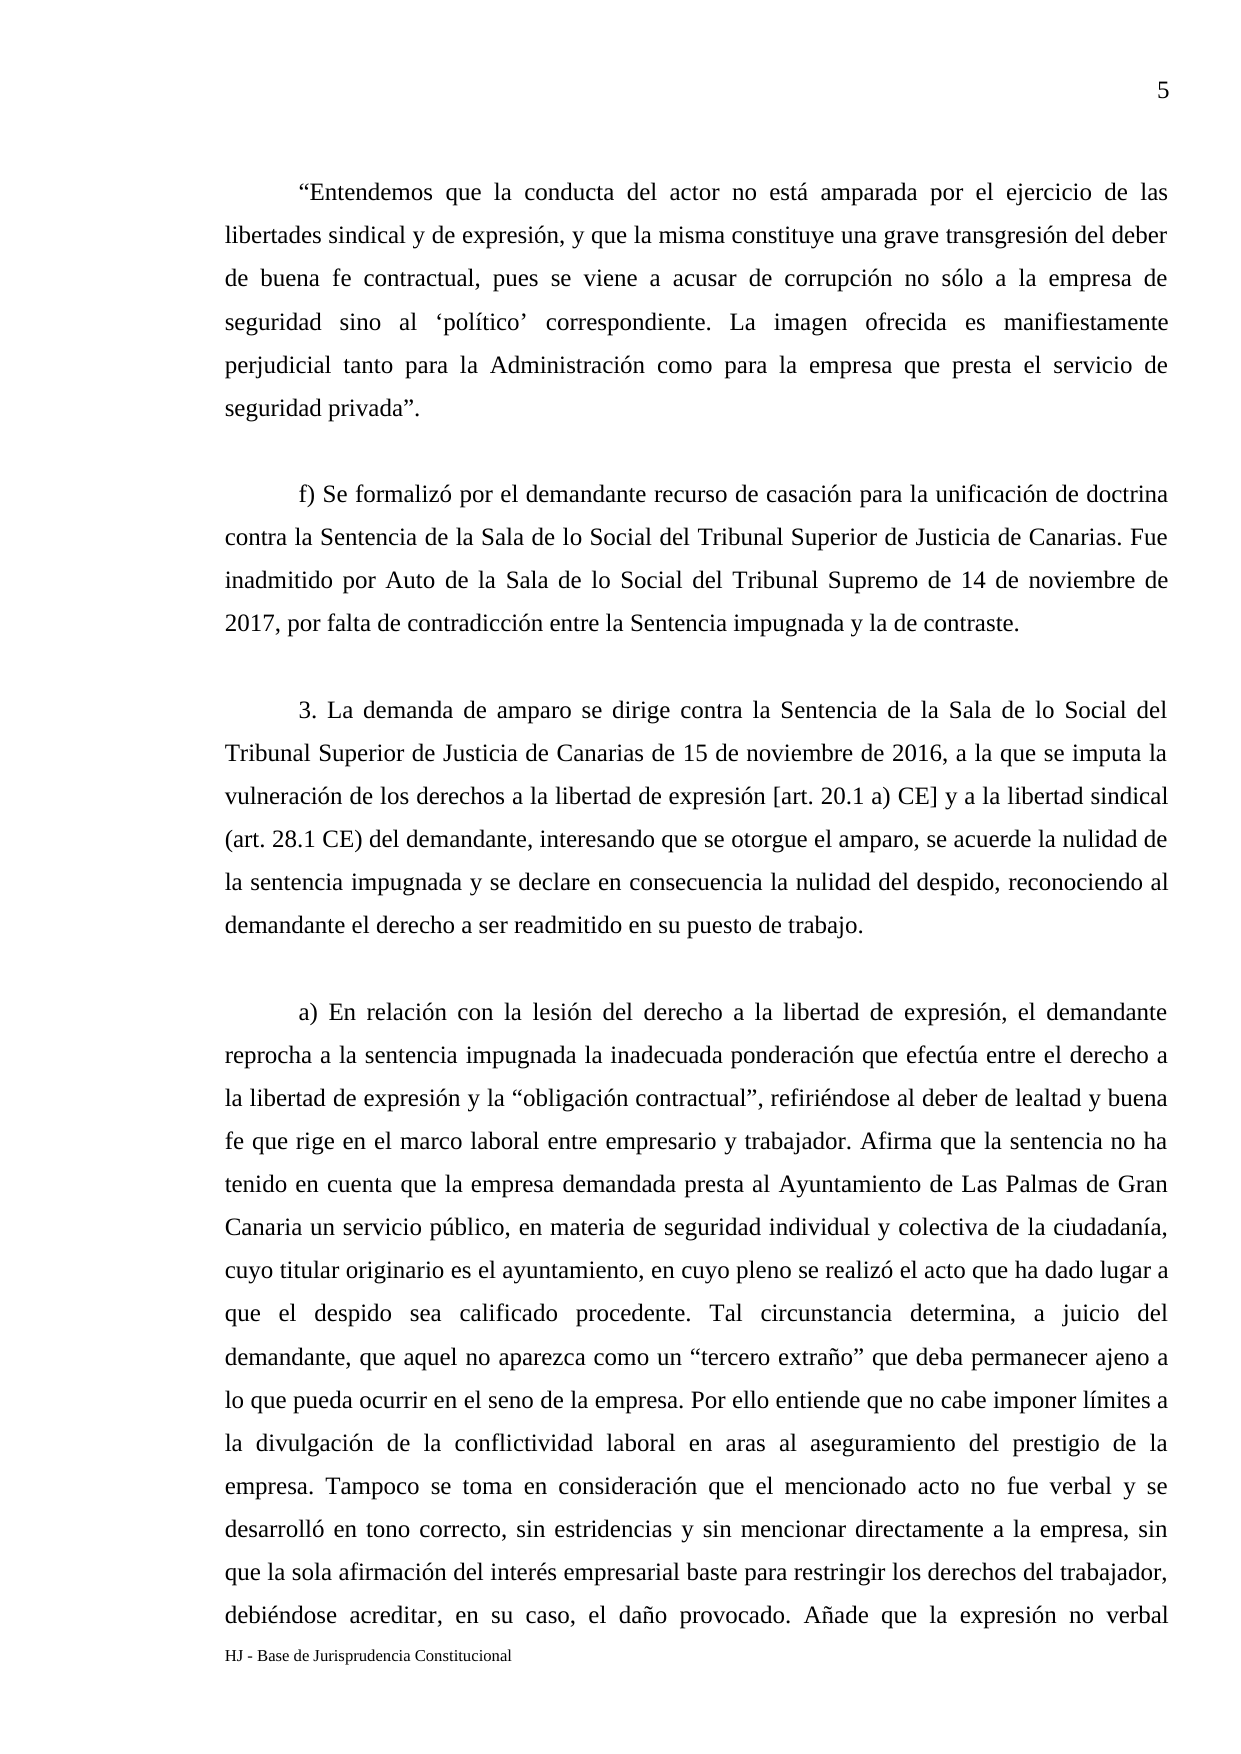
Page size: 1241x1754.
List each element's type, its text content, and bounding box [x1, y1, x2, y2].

text f) Se formalizó por el demandante recurso de casación para la unificación de doctrina contra la Sentencia de la Sala de lo Social del Tribunal Superior de Justicia de Canarias. Fue inadmitido por Auto de la Sala de lo Social del Tribunal Supremo de 14 de noviembre de 2017, por falta de contradicción entre la Sentencia impugnada y la de contraste. [224, 479, 1169, 637]
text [224, 997, 1169, 1629]
text “Entendemos que la conducta del actor no está amparada por el ejercicio de las libertades sindical y de expresión, y que la misma constituye una grave transgresión del deber de buena fe contractual, pues se viene a acusar de corrupción no sólo a la empresa de seguridad sino al ‘político’ correspondiente. La imagen ofrecida es manifiestamente perjudicial tanto para la Administración como para la empresa que presta el servicio de seguridad privada”. [224, 177, 1169, 422]
text 3. La demanda de amparo se dirige contra la Sentencia de la Sala de lo Social del Tribunal Superior de Justicia de Canarias de 15 de noviembre de 2016, a la que se imputa la vulneración de los derechos a la libertad de expresión [art. 20.1 a) CE] y a la libertad sindical (art. 28.1 CE) del demandante, interesando que se otorgue el amparo, se acuerde la nulidad de la sentencia impugnada y se declare en consecuencia la nulidad del despido, reconociendo al demandante el derecho a ser readmitido en su puesto de trabajo. [224, 695, 1169, 939]
